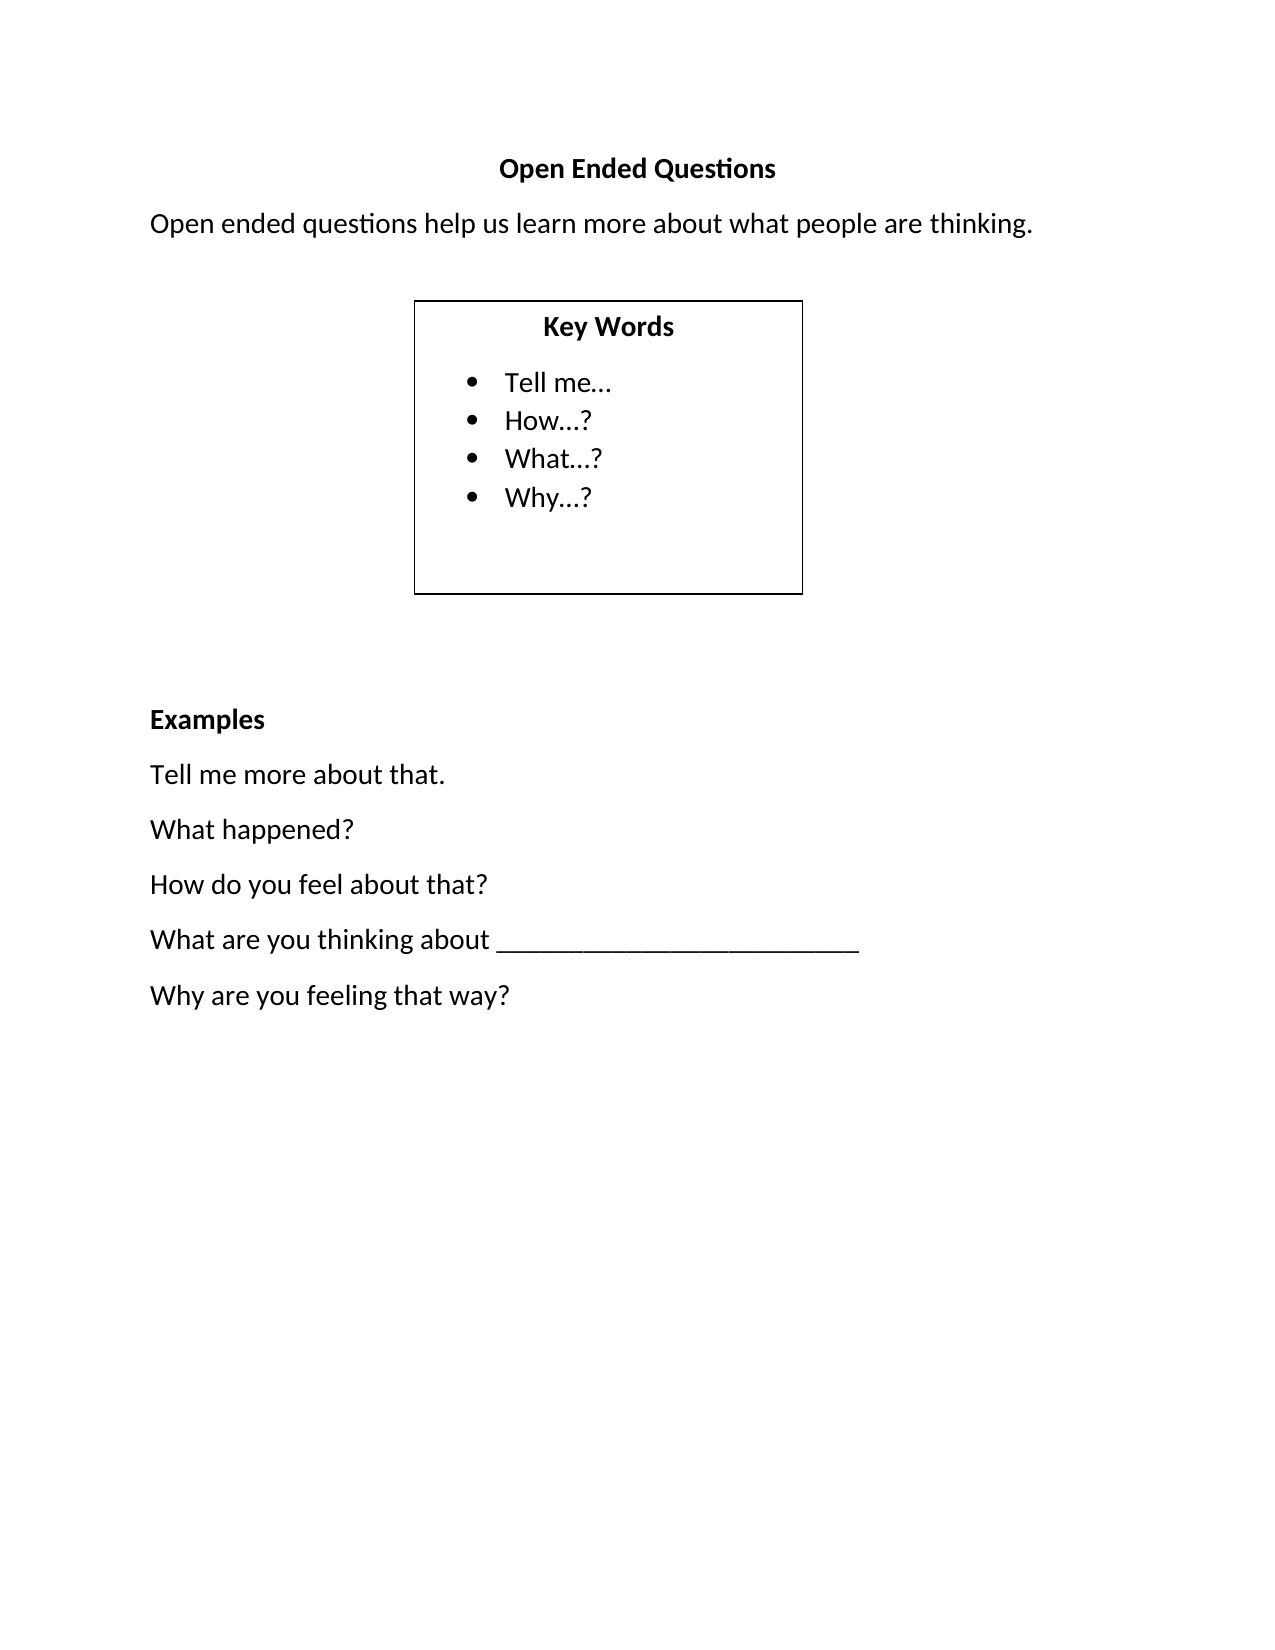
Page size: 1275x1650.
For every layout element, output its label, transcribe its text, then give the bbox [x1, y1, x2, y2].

text What are you thinking about _________________________ [150, 921, 1125, 957]
text What happened? [150, 811, 1125, 847]
text Tell me more about that. [150, 756, 1125, 792]
text Examples [150, 701, 1125, 737]
text Open Ended Questions [150, 150, 1125, 186]
text Open ended questions help us learn more about what people are thinking. [150, 205, 1125, 241]
text Why are you feeling that way? [150, 977, 1125, 1012]
text How do you feel about that? [150, 866, 1125, 902]
